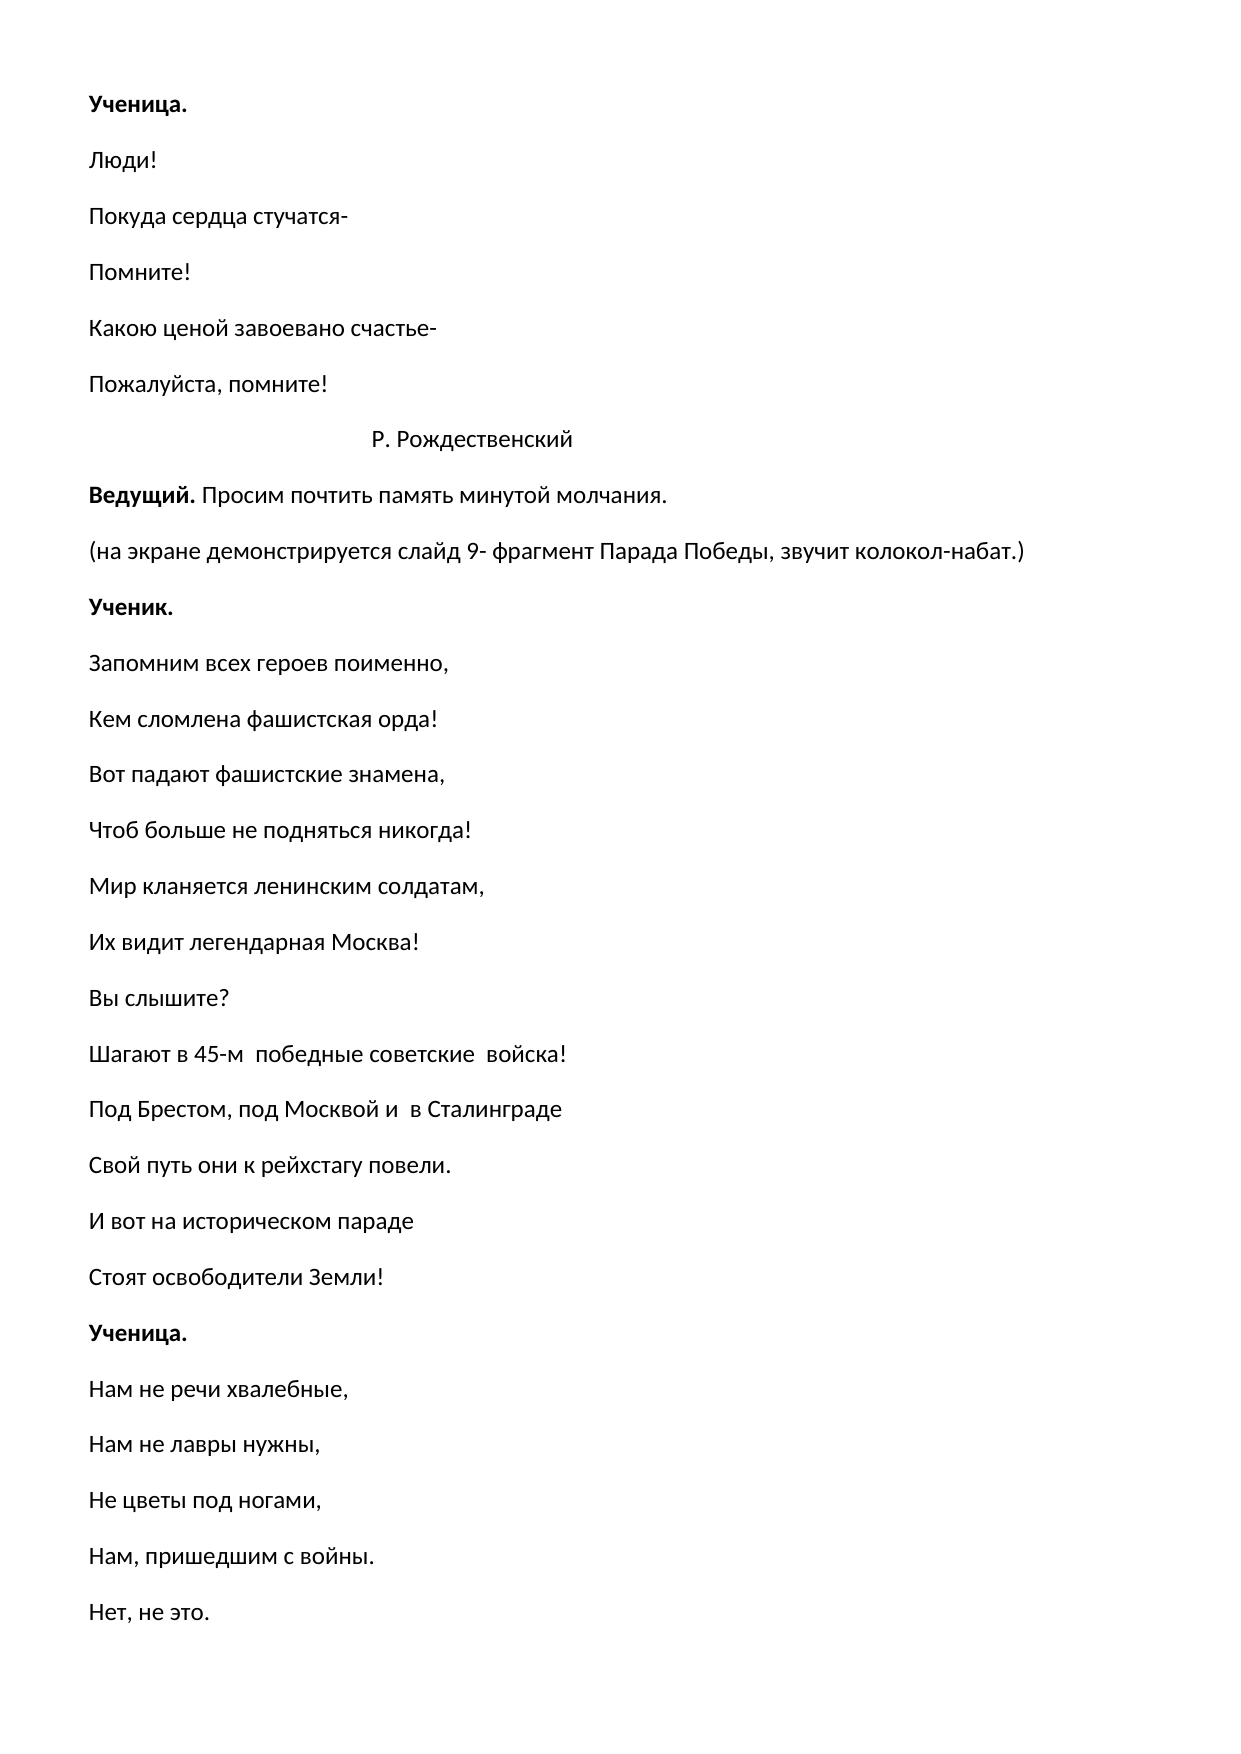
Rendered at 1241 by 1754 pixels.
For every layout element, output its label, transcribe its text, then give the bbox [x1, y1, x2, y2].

text Нам не речи хвалебные, [89, 1373, 1152, 1403]
text Помните! [89, 256, 1152, 287]
text Ведущий. Просим почтить память минутой молчания. [89, 479, 1152, 510]
text Чтоб больше не подняться никогда! [89, 814, 1152, 845]
text Пожалуйста, помните! [89, 368, 1152, 398]
text Шагают в 45-м победные советские войска! [89, 1038, 1152, 1068]
text Не цветы под ногами, [89, 1484, 1152, 1515]
text (на экране демонстрируется слайд 9- фрагмент Парада Победы, звучит колокол-набат.) [89, 535, 1152, 566]
text Нам, пришедшим с войны. [89, 1540, 1152, 1571]
text Нет, не это. [89, 1596, 1152, 1627]
text Ученица. [89, 89, 1152, 119]
text Кем сломлена фашистская орда! [89, 703, 1152, 733]
text Вот падают фашистские знамена, [89, 759, 1152, 789]
text Их видит легендарная Москва! [89, 926, 1152, 957]
text Люди! [89, 144, 1152, 175]
text Нам не лавры нужны, [89, 1429, 1152, 1459]
text Вы слышите? [89, 982, 1152, 1012]
text Свой путь они к рейхстагу повели. [89, 1149, 1152, 1180]
text И вот на историческом параде [89, 1205, 1152, 1236]
text Покуда сердца стучатся- [89, 200, 1152, 231]
text Под Брестом, под Москвой и в Сталинграде [89, 1094, 1152, 1124]
text Ученица. [89, 1317, 1152, 1347]
text Р. Рождественский [89, 424, 1152, 454]
text Ученик. [89, 591, 1152, 622]
text Запомним всех героев поименно, [89, 647, 1152, 677]
text Стоят освободители Земли! [89, 1261, 1152, 1292]
text Мир кланяется ленинским солдатам, [89, 870, 1152, 901]
text Какою ценой завоевано счастье- [89, 312, 1152, 342]
